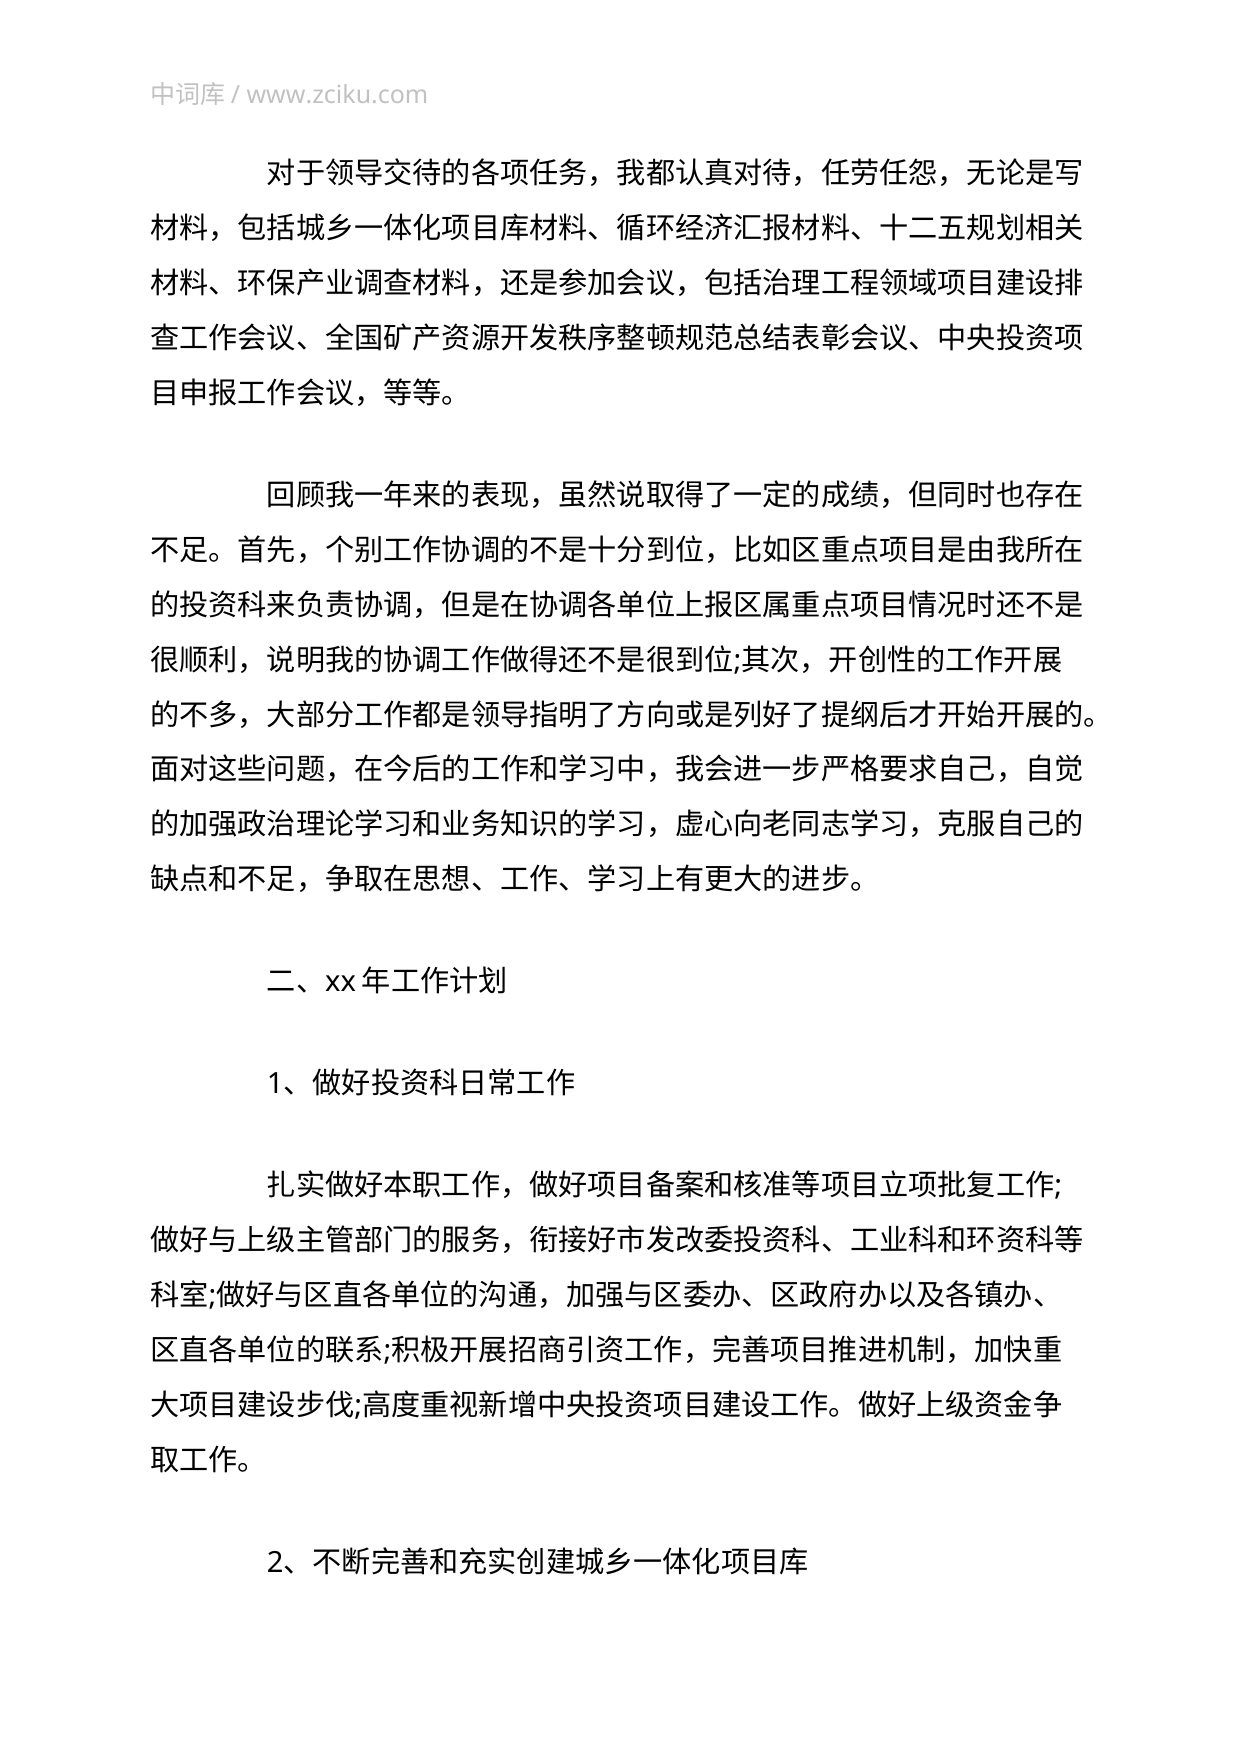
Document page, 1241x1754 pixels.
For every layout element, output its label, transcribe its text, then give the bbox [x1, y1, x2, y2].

text 二、xx年工作计划 [150, 957, 1090, 1000]
text 扎实做好本职工作，做好项目备案和核准等项目立项批复工作;做好与上级主管部门的服务，衔接好市发改委投资科、工业科和环资科等科室;做好与区直各单位的沟通，加强与区委办、区政府办以及各镇办、区直各单位的联系;积极开展招商引资工作，完善项目推进机制，加快重大项目建设步伐;高度重视新增中央投资项目建设工作。做好上级资金争取工作。 [150, 1161, 1090, 1479]
text 1、做好投资科日常工作 [150, 1059, 1090, 1102]
text 2、不断完善和充实创建城乡一体化项目库 [150, 1538, 1090, 1581]
text 回顾我一年来的表现，虽然说取得了一定的成绩，但同时也存在不足。首先，个别工作协调的不是十分到位，比如区重点项目是由我所在的投资科来负责协调，但是在协调各单位上报区属重点项目情况时还不是很顺利，说明我的协调工作做得还不是很到位;其次，开创性的工作开展的不多，大部分工作都是领导指明了方向或是列好了提纲后才开始开展的。面对这些问题，在今后的工作和学习中，我会进一步严格要求自己，自觉的加强政治理论学习和业务知识的学习，虚心向老同志学习，克服自己的缺点和不足，争取在思想、工作、学习上有更大的进步。 [150, 471, 1090, 898]
text 对于领导交待的各项任务，我都认真对待，任劳任怨，无论是写材料，包括城乡一体化项目库材料、循环经济汇报材料、十二五规划相关材料、环保产业调查材料，还是参加会议，包括治理工程领域项目建设排查工作会议、全国矿产资源开发秩序整顿规范总结表彰会议、中央投资项目申报工作会议，等等。 [150, 150, 1090, 412]
